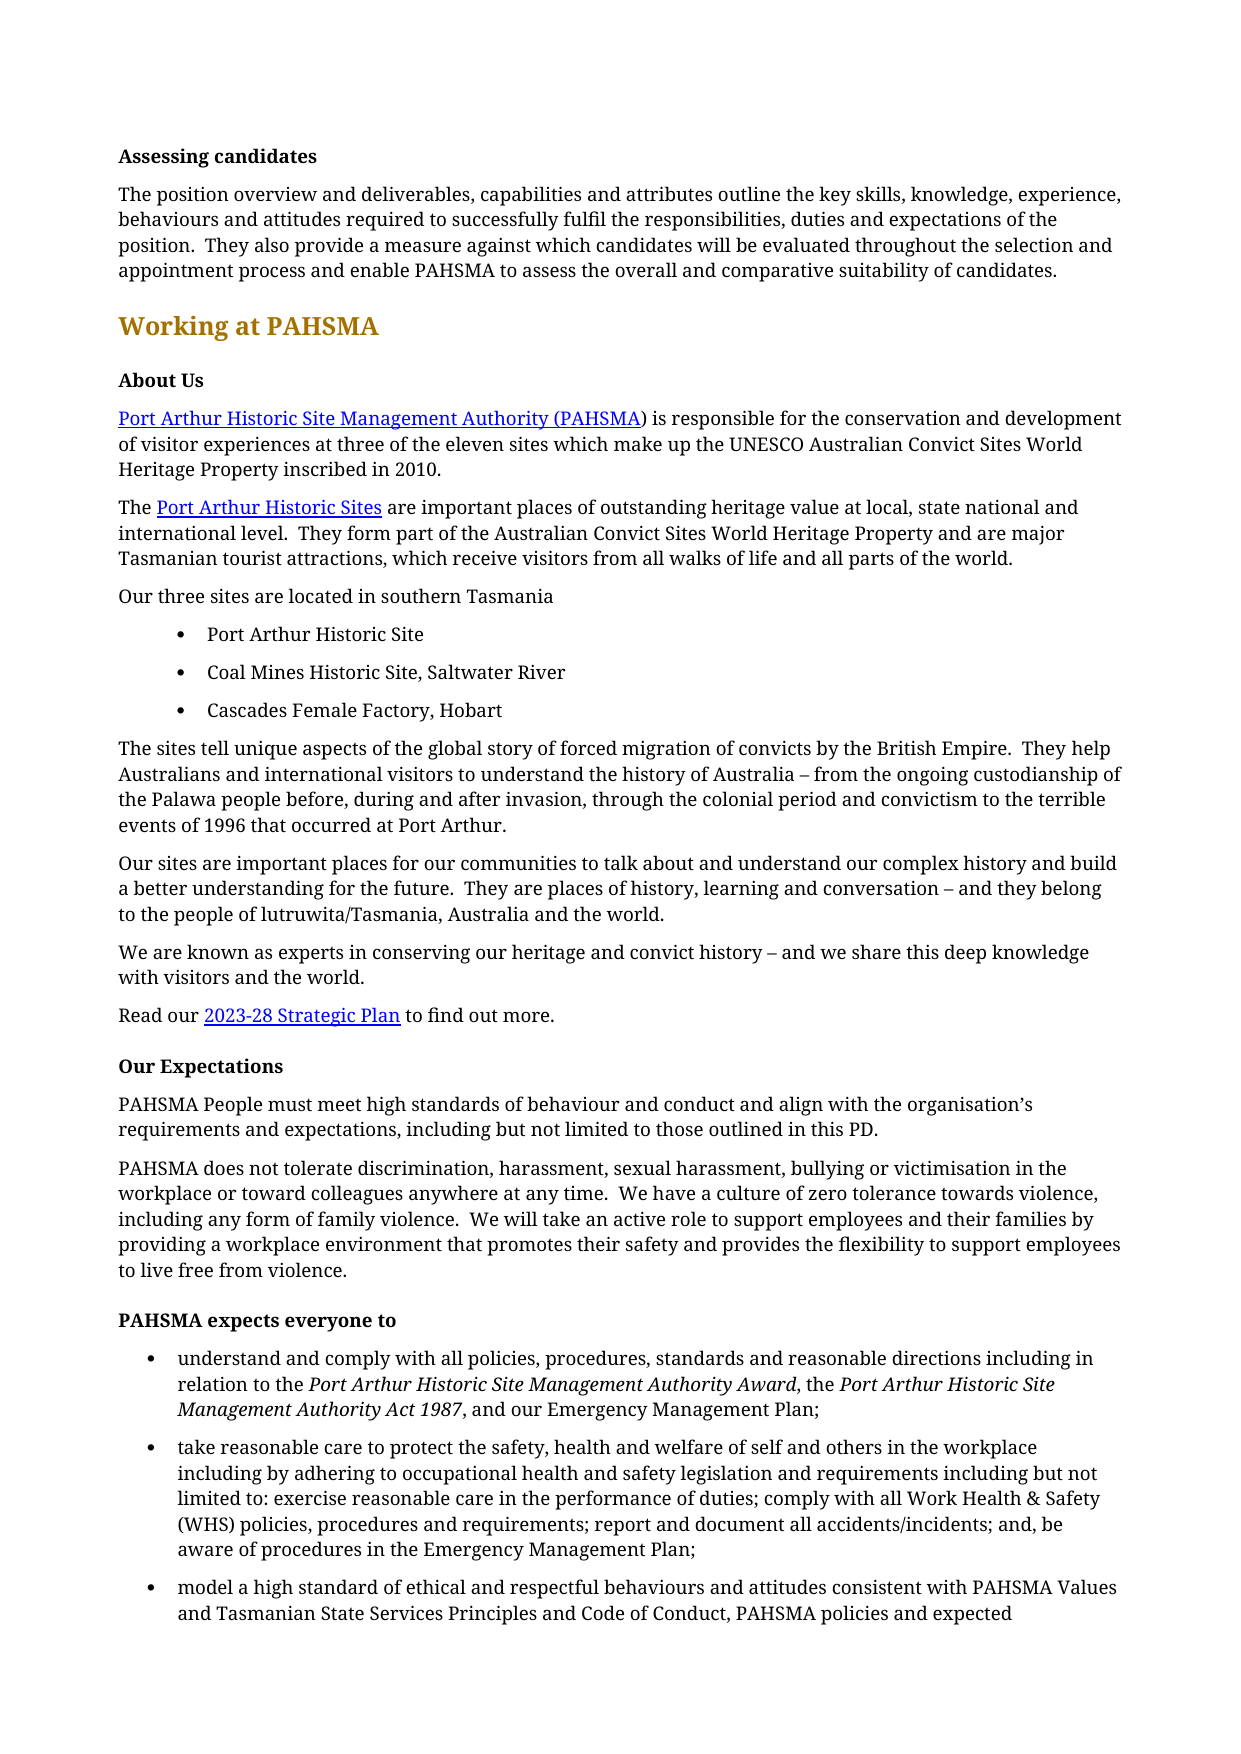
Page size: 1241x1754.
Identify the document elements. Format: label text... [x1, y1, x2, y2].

text PAHSMA People must meet high standards of behaviour and conduct and align with the organisation’s requirements and expectations, including but not limited to those outlined in this PD. [118, 1091, 1122, 1142]
text About Us [118, 367, 1122, 393]
list take reasonable care to protect the safety, health and welfare of self and others in the workplace including by adhering to occupational health and safety legislation and requirements including but not limited to: exercise reasonable care in the performance of duties; comply with all Work Health & Safety (WHS) policies, procedures and requirements; report and document all accidents/incidents; and, be aware of procedures in the Emergency Management Plan; [148, 1434, 1122, 1562]
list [148, 1574, 1122, 1626]
text Port Arthur Historic Site Management Authority (PAHSMA) is responsible for the conservation and development of visitor experiences at three of the eleven sites which make up the UNESCO Australian Convict Sites World Heritage Property inscribed in 2010. [118, 405, 1122, 482]
text Our Expectations [118, 1053, 1122, 1079]
text Read our 2023-28 Strategic Plan to find out more. [118, 1003, 1122, 1028]
text The Port Arthur Historic Sites are important places of outstanding heritage value at local, state national and international level. They form part of the Australian Convict Sites World Heritage Property and are major Tasmanian tourist attractions, which receive visitors from all walks of life and all parts of the world. [118, 494, 1122, 571]
text We are known as experts in conserving our heritage and convict history – and we share this deep knowledge with visitors and the world. [118, 939, 1122, 990]
text Working at PAHSMA [118, 308, 1122, 342]
list Port Arthur Historic Site [177, 621, 1122, 647]
text Our sites are important places for our communities to talk about and understand our complex history and build a better understanding for the future. They are places of history, learning and conversation – and they belong to the people of lutruwita/Tasmania, Australia and the world. [118, 850, 1122, 927]
text The position overview and deliverables, capabilities and attributes outline the key skills, knowledge, experience, behaviours and attitudes required to successfully fulfil the responsibilities, duties and expectations of the position. They also provide a measure against which candidates will be evaluated throughout the selection and appointment process and enable PAHSMA to assess the overall and comparative suitability of candidates. [118, 181, 1122, 283]
text PAHSMA expects everyone to [118, 1307, 1122, 1333]
text Our three sites are located in southern Tasmania [118, 583, 1122, 609]
list understand and comply with all policies, procedures, standards and reasonable directions including in relation to the Port Arthur Historic Site Management Authority Award, the Port Arthur Historic Site Management Authority Act 1987, and our Emergency Management Plan; [148, 1345, 1122, 1422]
text The sites tell unique aspects of the global story of forced migration of convicts by the British Empire. They help Australians and international visitors to understand the history of Australia – from the ongoing custodianship of the Palawa people before, during and after invasion, through the colonial period and convictism to the terrible events of 1996 that occurred at Port Arthur. [118, 736, 1122, 838]
list Cascades Female Factory, Hobart [177, 697, 1122, 723]
text PAHSMA does not tolerate discrimination, harassment, sexual harassment, bullying or victimisation in the workplace or toward colleagues anywhere at any time. We have a culture of zero tolerance towards violence, including any form of family violence. We will take an active role to support employees and their families by providing a workplace environment that promotes their safety and provides the flexibility to support employees to live free from violence. [118, 1155, 1122, 1282]
list Coal Mines Historic Site, Saltwater River [177, 659, 1122, 685]
text Assessing candidates [118, 143, 1122, 169]
